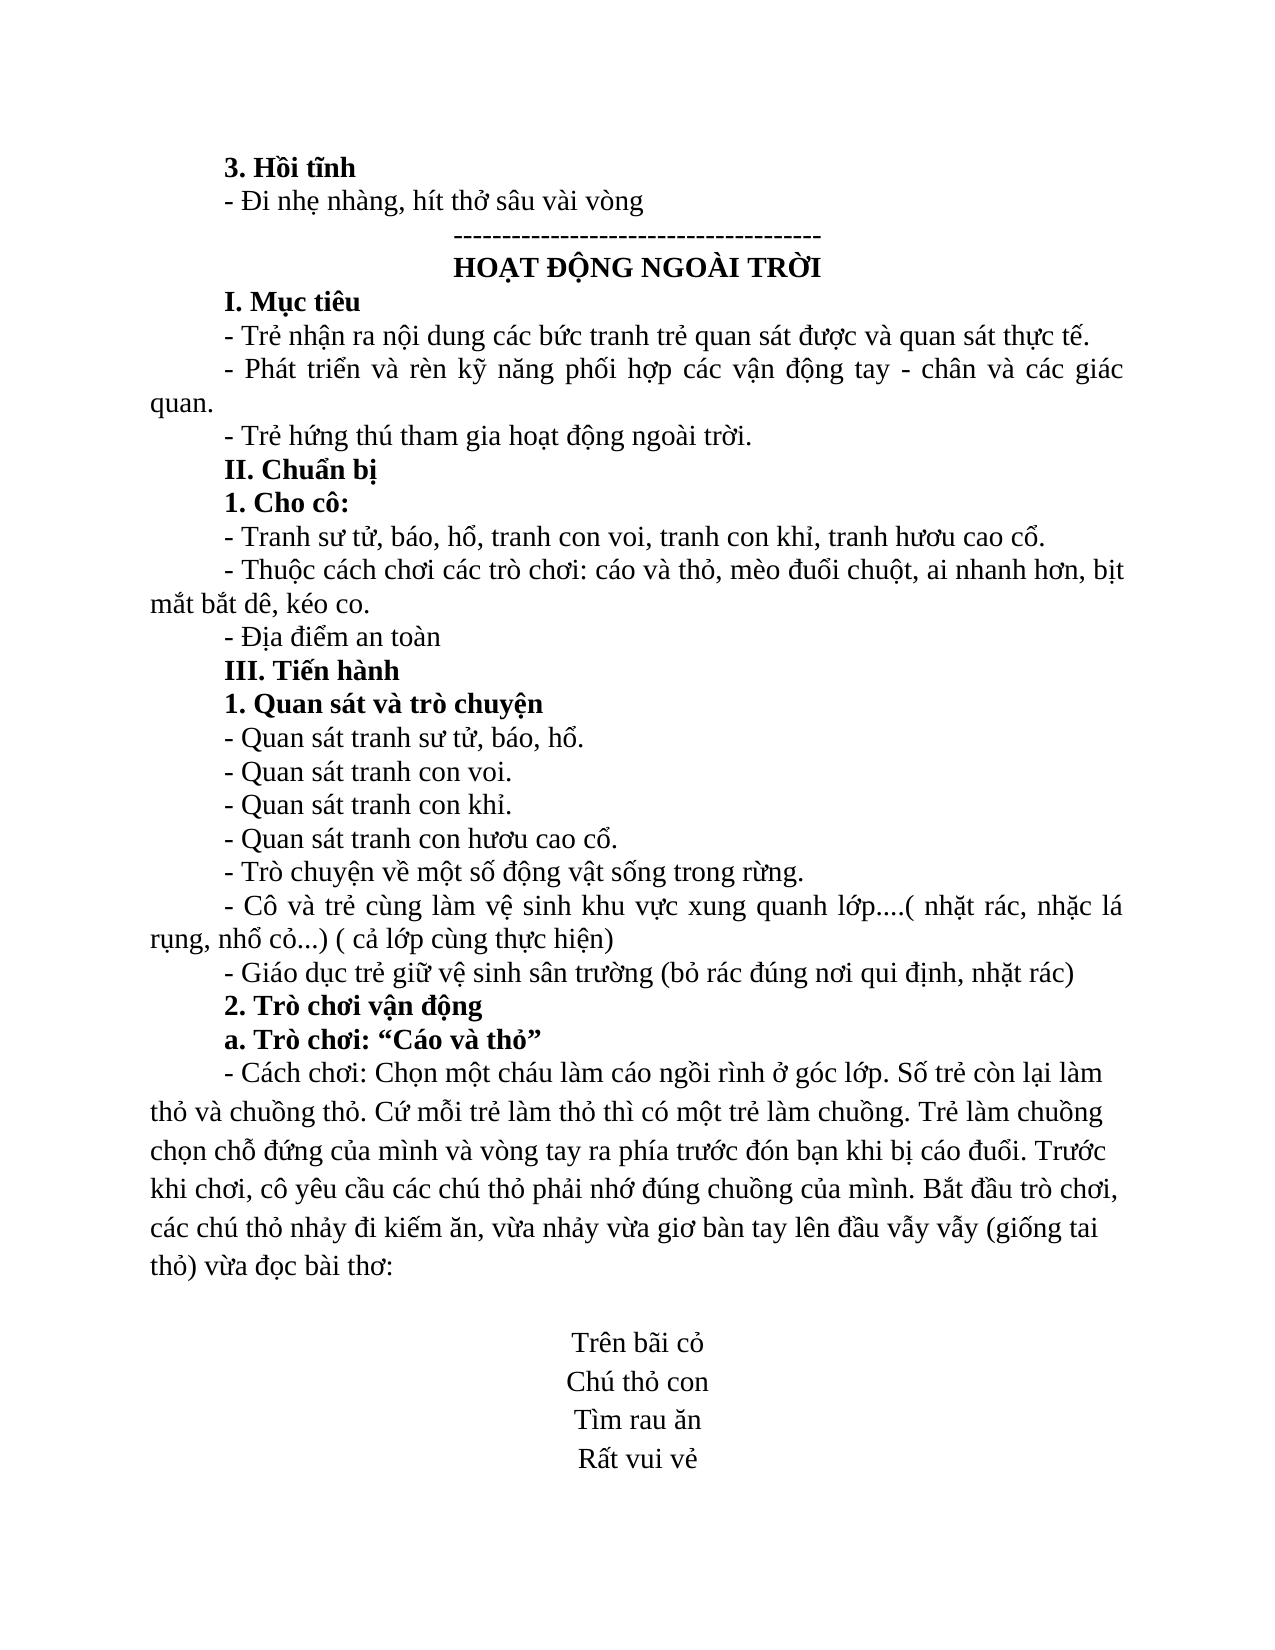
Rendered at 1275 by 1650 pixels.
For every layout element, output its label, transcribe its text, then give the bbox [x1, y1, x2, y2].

text - Cách chơi: Chọn một cháu làm cáo ngồi rình ở góc lớp. Số trẻ còn lại làm thỏ và chuồng thỏ. Cứ mỗi trẻ làm thỏ thì có một trẻ làm chuồng. Trẻ làm chuồng chọn chỗ đứng của mình và vòng tay ra phía trước đón bạn khi bị cáo đuổi. Trước khi chơi, cô yêu cầu các chú thỏ phải nhớ đúng chuồng của mình. Bắt đầu trò chơi, các chú thỏ nhảy đi kiếm ăn, vừa nhảy vừa giơ bàn tay lên đầu vẫy vẫy (giống tai thỏ) vừa đọc bài thơ: [150, 1056, 1125, 1282]
text 1. Cho cô: [150, 485, 1125, 519]
text I. Mục tiêu [150, 284, 1122, 318]
text -------------------------------------- [150, 217, 1125, 251]
text - Quan sát tranh sư tử, báo, hổ. [150, 720, 1125, 754]
text 1. Quan sát và trò chuyện [150, 687, 1125, 720]
text - Cô và trẻ cùng làm vệ sinh khu vực xung quanh lớp....( nhặt rác, nhặc lá rụng, nhổ cỏ...) ( cả lớp cùng thực hiện) [150, 888, 1125, 955]
text - Trò chuyện về một số động vật sống trong rừng. [150, 854, 1125, 888]
text - Phát triển và rèn kỹ năng phối hợp các vận động tay - chân và các giác quan. [150, 351, 1125, 418]
text 2. Trò chơi vận động [150, 988, 1122, 1022]
text a. Trò chơi: “Cáo và thỏ” [150, 1022, 1122, 1056]
text 3. Hồi tĩnh [150, 150, 1125, 183]
text - Quan sát tranh con hươu cao cổ. [150, 821, 1125, 854]
text - Địa điểm an toàn [150, 619, 1125, 653]
text HOẠT ĐỘNG NGOÀI TRỜI [150, 251, 1125, 284]
text - Giáo dục trẻ giữ vệ sinh sân trường (bỏ rác đúng nơi qui định, nhặt rác) [150, 955, 1125, 988]
text - Quan sát tranh con voi. [150, 754, 1125, 787]
text - Tranh sư tử, báo, hổ, tranh con voi, tranh con khỉ, tranh hươu cao cổ. [150, 519, 1125, 552]
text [150, 1287, 1125, 1474]
text - Thuộc cách chơi các trò chơi: cáo và thỏ, mèo đuổi chuột, ai nhanh hơn, bịt mắt bắt dê, kéo co. [150, 552, 1125, 619]
text - Trẻ hứng thú tham gia hoạt động ngoài trời. [150, 418, 1125, 452]
text - Đi nhẹ nhàng, hít thở sâu vài vòng [150, 183, 1125, 217]
text - Quan sát tranh con khỉ. [150, 787, 1125, 821]
text - Trẻ nhận ra nội dung các bức tranh trẻ quan sát được và quan sát thực tế. [150, 318, 1125, 351]
text II. Chuẩn bị [150, 452, 1122, 485]
text III. Tiến hành [150, 653, 1122, 687]
